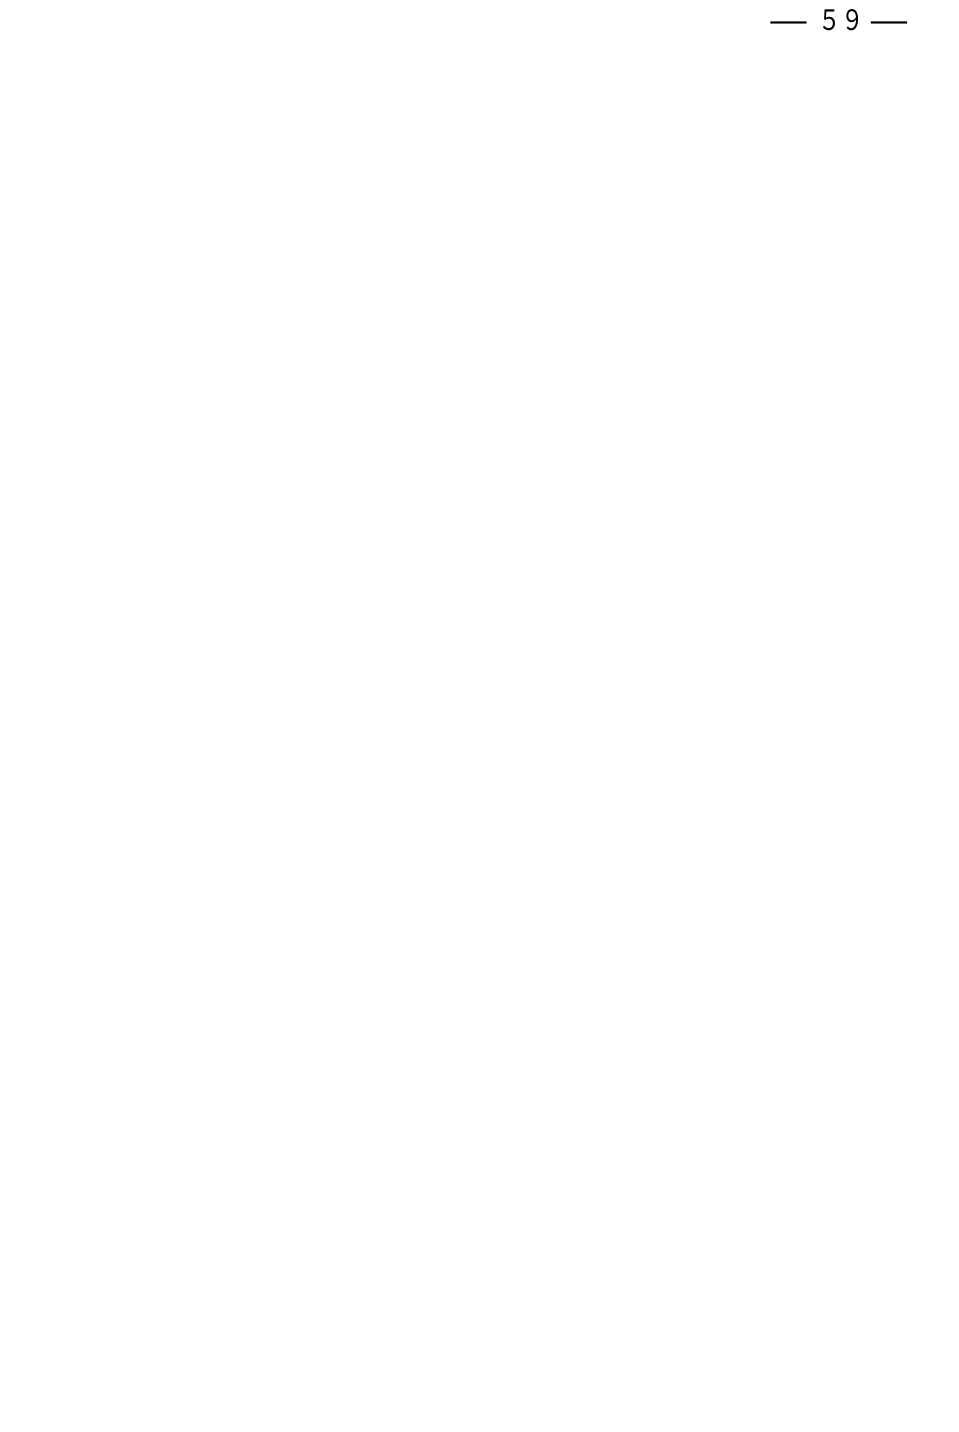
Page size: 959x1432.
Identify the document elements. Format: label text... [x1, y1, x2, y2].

text — ５９ — [8, 0, 908, 38]
